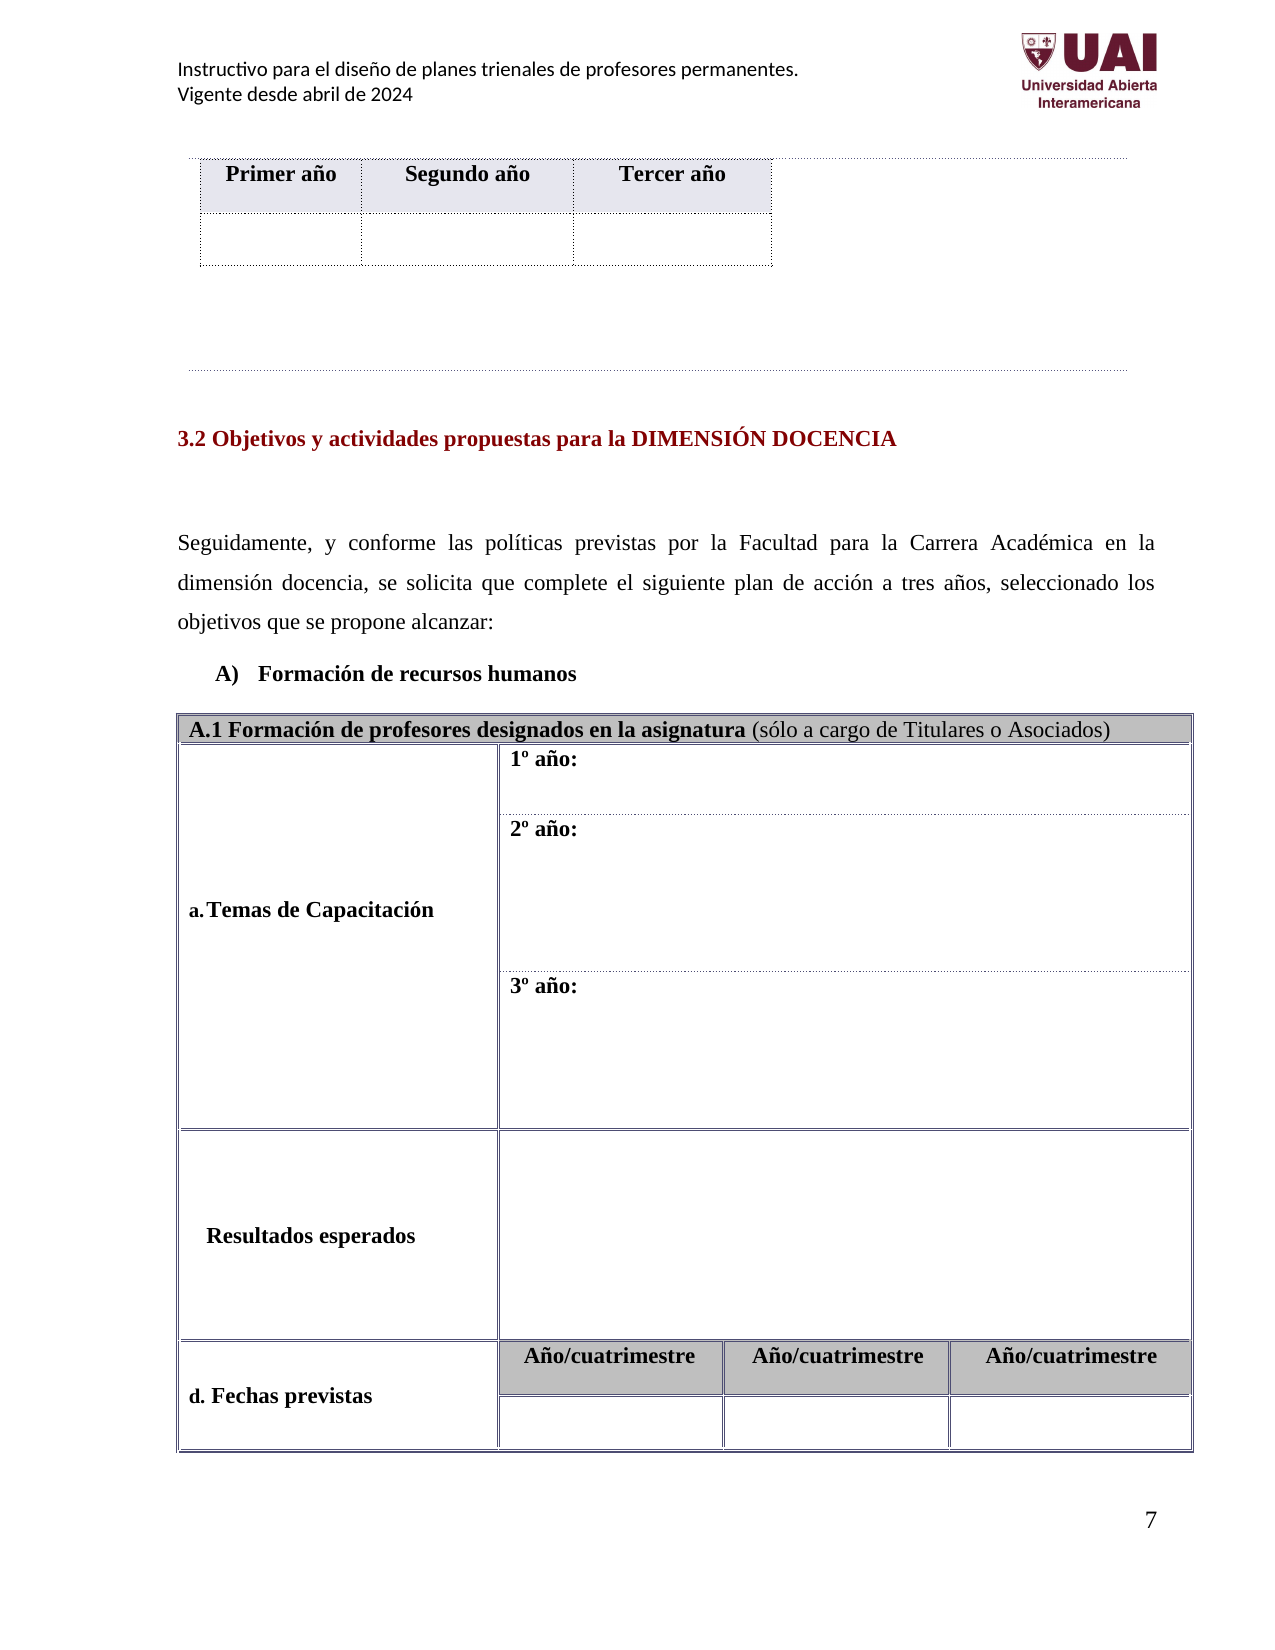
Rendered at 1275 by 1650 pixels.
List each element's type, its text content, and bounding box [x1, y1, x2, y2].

table_cell [499, 1128, 1192, 1339]
table_cell [724, 1397, 949, 1449]
table_cell 3º año: [500, 971, 1191, 1128]
text 3.2 Objetivos y actividades propuestas para la DIMENSIÓN DOCENCIA [177, 425, 1157, 451]
table_cell Año/cuatrimestre [725, 1342, 948, 1394]
list Formación de recursos humanos [215, 660, 1168, 686]
text Seguidamente, y conforme las políticas previstas por la Facultad para la Carrera Académica en la dimensión docencia, se solicita que complete el siguiente plan de acción a tres años, seleccionado los objetivos que se propone alcanzar: [177, 529, 1157, 634]
table_cell [949, 1394, 1192, 1449]
picture [1021, 33, 1157, 108]
table_cell Fechas previstas [177, 1339, 498, 1449]
table_cell Resultados esperados [177, 1128, 498, 1339]
table_cell Año/cuatrimestre [949, 1339, 1192, 1394]
table_cell Temas de Capacitación [177, 742, 498, 1128]
table_header A.1 Formación de profesores designados en la asignatura (sólo a cargo de Titulares o Asociados) [179, 716, 1191, 742]
table_cell 2º año: [500, 814, 1191, 971]
table_cell [499, 1394, 724, 1449]
table_cell 1º año: [499, 742, 1192, 814]
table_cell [189, 158, 1129, 370]
table_cell Año/cuatrimestre [500, 1342, 722, 1394]
